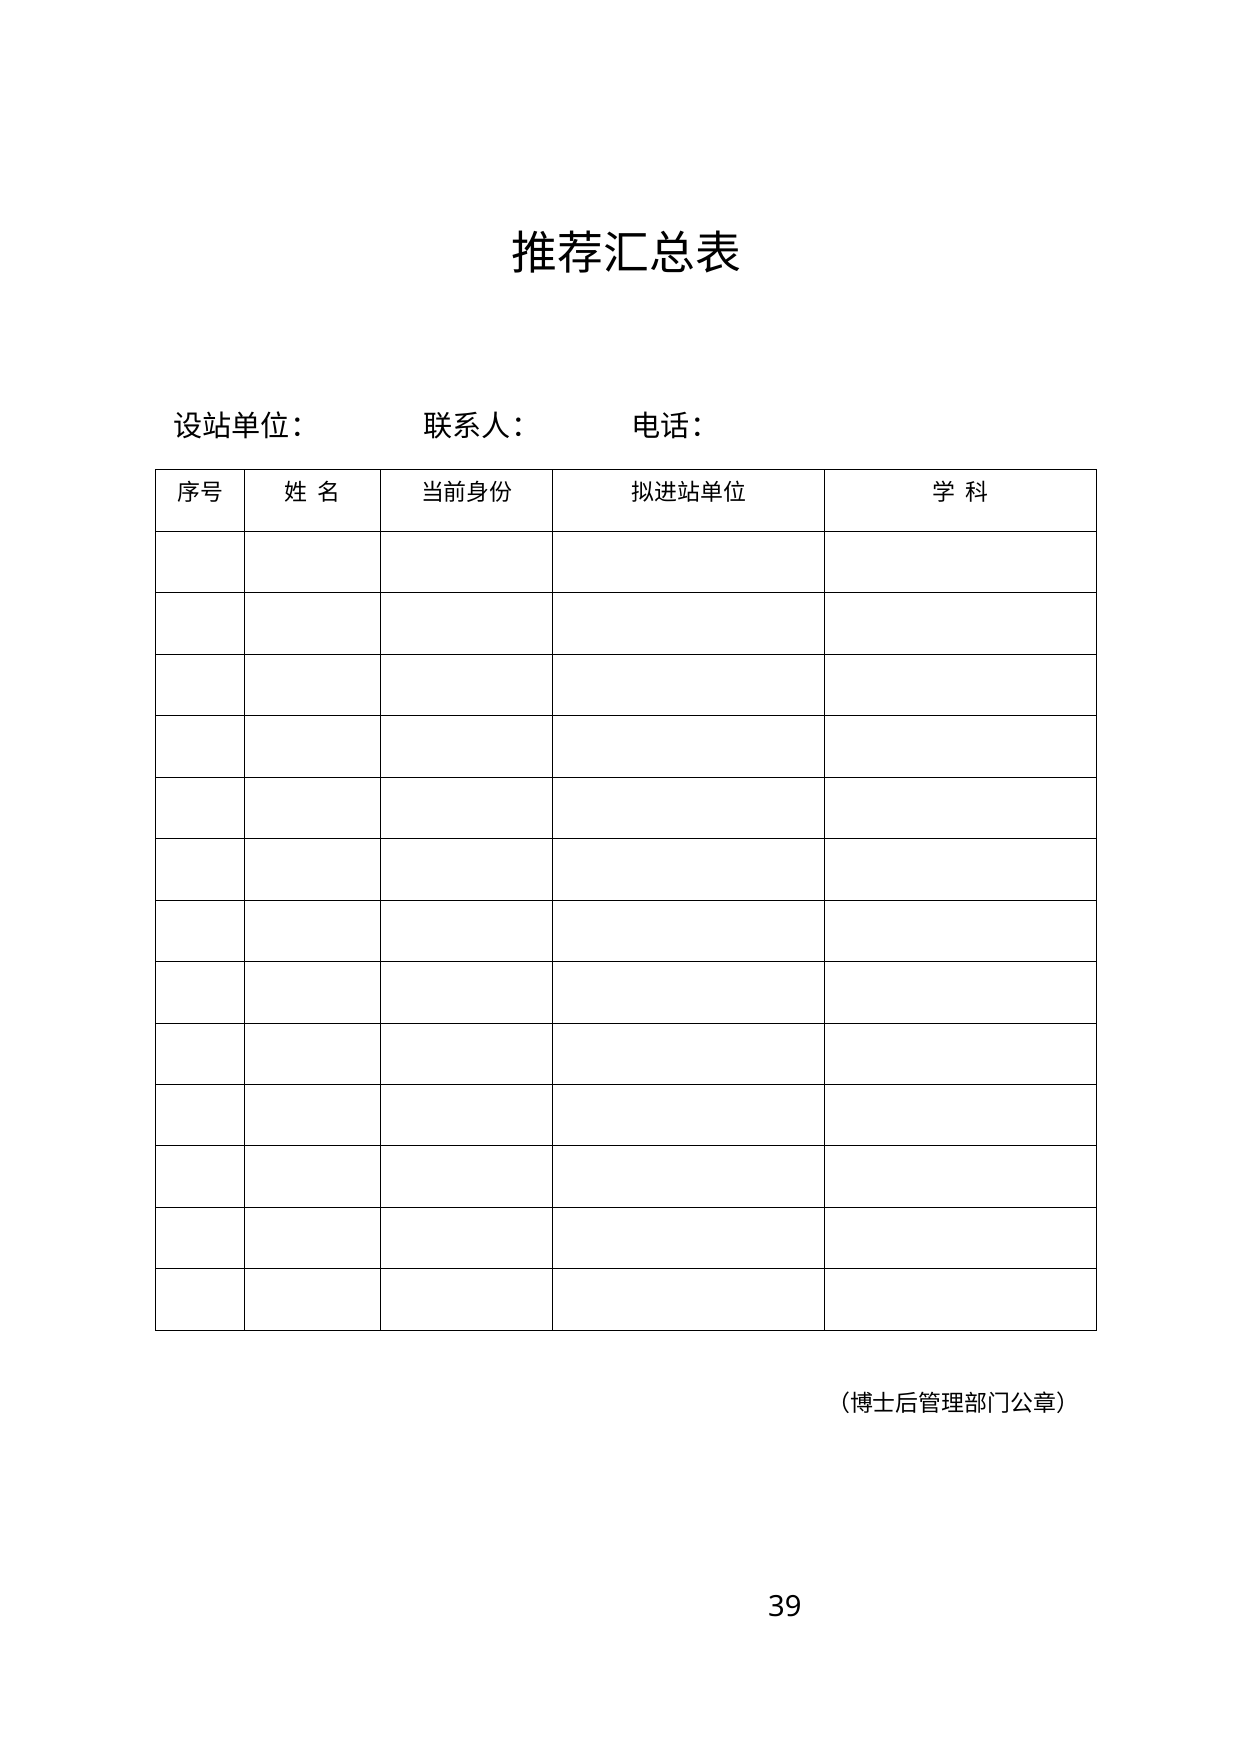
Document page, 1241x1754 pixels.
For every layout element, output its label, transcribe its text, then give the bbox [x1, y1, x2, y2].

table_cell [245, 962, 380, 1022]
table_cell [381, 716, 552, 777]
table_header 学 科 [825, 470, 1096, 531]
table_cell [553, 1208, 824, 1268]
table_cell [156, 532, 244, 592]
table_cell [825, 716, 1096, 777]
table_cell [156, 1085, 244, 1145]
table_cell [825, 532, 1096, 592]
table_cell [156, 778, 244, 838]
table_cell [553, 1024, 824, 1084]
table_cell [245, 1269, 380, 1330]
table_cell [245, 839, 380, 899]
text （博士后管理部门公章） [173, 1385, 1079, 1418]
table_cell [825, 1085, 1096, 1145]
table_cell [156, 962, 244, 1022]
table_cell [825, 593, 1096, 654]
table_cell [381, 962, 552, 1022]
table_cell [156, 716, 244, 777]
table_cell [825, 778, 1096, 838]
table_cell [553, 901, 824, 961]
table_cell [825, 655, 1096, 715]
table_cell [156, 839, 244, 899]
table_cell [825, 1208, 1096, 1268]
table_cell [553, 962, 824, 1022]
text 设站单位： 联系人： 电话： [173, 386, 1079, 448]
table_cell [156, 901, 244, 961]
table_cell [553, 716, 824, 777]
table_cell [245, 1085, 380, 1145]
table_cell [156, 655, 244, 715]
table_cell [156, 1269, 244, 1330]
table_header 拟进站单位 [553, 470, 824, 531]
table_header 序号 [156, 470, 244, 531]
table_cell [553, 1085, 824, 1145]
table_cell [156, 1208, 244, 1268]
table_cell [825, 839, 1096, 899]
table_cell [381, 532, 552, 592]
table_cell [156, 593, 244, 654]
table_cell [825, 962, 1096, 1022]
table_cell [553, 593, 824, 654]
table_cell [553, 532, 824, 592]
table_cell [381, 655, 552, 715]
table_cell [381, 839, 552, 899]
table_cell [381, 1024, 552, 1084]
table_cell [245, 655, 380, 715]
table_cell [245, 716, 380, 777]
table_cell [825, 1146, 1096, 1207]
table_cell [825, 901, 1096, 961]
table_cell [245, 1146, 380, 1207]
table_cell [245, 778, 380, 838]
table_cell [381, 593, 552, 654]
table_cell [381, 1208, 552, 1268]
table_cell [553, 1269, 824, 1330]
table_cell [381, 1085, 552, 1145]
table_cell [553, 839, 824, 899]
table_cell [825, 1269, 1096, 1330]
table_cell [553, 655, 824, 715]
table_cell [245, 1208, 380, 1268]
table_cell [381, 1269, 552, 1330]
table_cell [381, 1146, 552, 1207]
table_header 当前身份 [381, 470, 552, 531]
table_header 姓 名 [245, 470, 380, 531]
table_cell [381, 901, 552, 961]
table_cell [825, 1024, 1096, 1084]
table_cell [245, 532, 380, 592]
table_cell [245, 1024, 380, 1084]
table_cell [245, 901, 380, 961]
table_cell [553, 778, 824, 838]
table_cell [381, 778, 552, 838]
table_cell [553, 1146, 824, 1207]
table_cell [156, 1146, 244, 1207]
text 推荐汇总表 [173, 219, 1079, 282]
table_cell [156, 1024, 244, 1084]
table_cell [245, 593, 380, 654]
